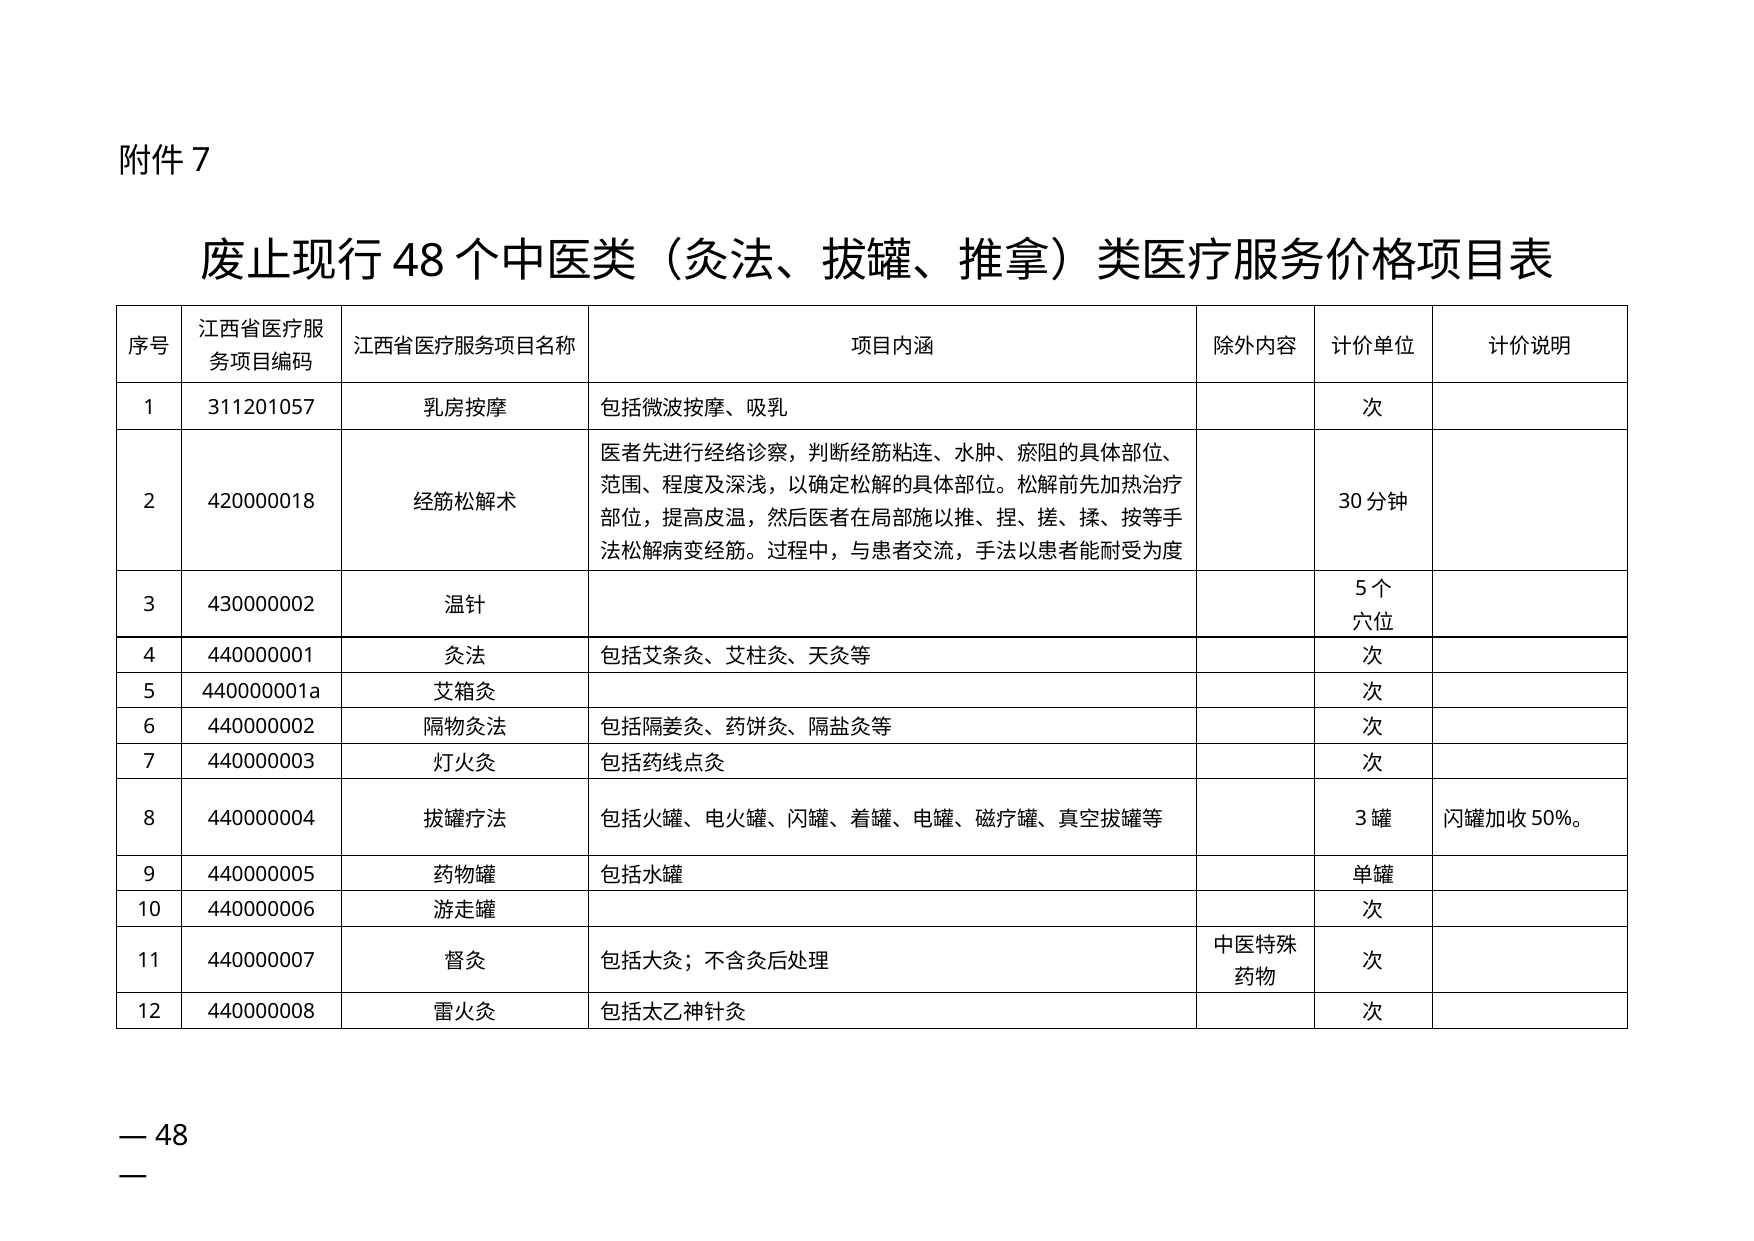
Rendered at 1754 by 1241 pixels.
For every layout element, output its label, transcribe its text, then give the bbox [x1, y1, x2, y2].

table_cell 1 [117, 383, 181, 429]
table_cell 440000004 [182, 779, 341, 855]
table_cell 6 [117, 708, 181, 743]
table_cell 包括太乙神针灸 [589, 993, 1196, 1027]
table_cell 次 [1315, 891, 1432, 926]
table_cell 包括大灸；不含灸后处理 [589, 927, 1196, 992]
table_header 江西省医疗服务项目名称 [342, 306, 588, 382]
table_cell [1197, 891, 1314, 926]
table_cell 灸法 [342, 638, 588, 672]
table_cell 10 [117, 891, 181, 926]
table_cell 440000003 [182, 744, 341, 778]
table_cell 次 [1315, 673, 1432, 707]
table_cell 次 [1315, 744, 1432, 778]
table_header 项目内涵 [589, 306, 1196, 382]
table_cell [1433, 856, 1627, 890]
table_cell 拔罐疗法 [342, 779, 588, 855]
table_cell 311201057 [182, 383, 341, 429]
table_cell 次 [1315, 927, 1432, 992]
table_cell [1197, 993, 1314, 1027]
table_cell 雷火灸 [342, 993, 588, 1027]
table_cell 隔物灸法 [342, 708, 588, 743]
table_cell 9 [117, 856, 181, 890]
table_cell 中医特殊药物 [1197, 927, 1314, 992]
table_cell 游走罐 [342, 891, 588, 926]
table_cell [1197, 744, 1314, 778]
table_header 除外内容 [1197, 306, 1314, 382]
table_cell 440000006 [182, 891, 341, 926]
table_cell 闪罐加收50%。 [1433, 779, 1627, 855]
table_cell 温针 [342, 571, 588, 636]
table_cell 包括火罐、电火罐、闪罐、着罐、电罐、磁疗罐、真空拔罐等 [589, 779, 1196, 855]
table_cell [1433, 571, 1627, 636]
table_cell 440000005 [182, 856, 341, 890]
table_cell 8 [117, 779, 181, 855]
table_cell 7 [117, 744, 181, 778]
table_cell [589, 571, 1196, 636]
table_cell [1433, 993, 1627, 1027]
table_cell [1197, 673, 1314, 707]
table_cell [1433, 383, 1627, 429]
table_header 序号 [117, 306, 181, 382]
table_cell [589, 891, 1196, 926]
table_cell [1197, 638, 1314, 672]
table_cell 440000001 [182, 638, 341, 672]
table_header 江西省医疗服务项目编码 [182, 306, 341, 382]
table_cell [1433, 430, 1627, 570]
table_cell 艾箱灸 [342, 673, 588, 707]
table_cell [1433, 891, 1627, 926]
table_cell 430000002 [182, 571, 341, 636]
table_cell 乳房按摩 [342, 383, 588, 429]
table_cell 单罐 [1315, 856, 1432, 890]
table_cell [1197, 430, 1314, 570]
table_cell [1433, 927, 1627, 992]
table_cell [1433, 673, 1627, 707]
table_cell 包括微波按摩、吸乳 [589, 383, 1196, 429]
table_cell 4 [117, 638, 181, 672]
table_cell 440000001a [182, 673, 341, 707]
table_cell 包括隔姜灸、药饼灸、隔盐灸等 [589, 708, 1196, 743]
table_cell 经筋松解术 [342, 430, 588, 570]
table_cell 5个 穴位 [1315, 571, 1432, 636]
table_cell 440000002 [182, 708, 341, 743]
table_cell [1197, 383, 1314, 429]
table_cell [1433, 708, 1627, 743]
table_cell 药物罐 [342, 856, 588, 890]
table_cell 包括药线点灸 [589, 744, 1196, 778]
table_cell 3 [117, 571, 181, 636]
table_cell 灯火灸 [342, 744, 588, 778]
table_header 计价说明 [1433, 306, 1627, 382]
table_cell 次 [1315, 383, 1432, 429]
text 废止现行48个中医类（灸法、拔罐、推拿）类医疗服务价格项目表 [118, 207, 1636, 305]
table_cell 440000007 [182, 927, 341, 992]
text 附件7 [118, 125, 1636, 191]
table_cell 医者先进行经络诊察，判断经筋粘连、水肿、瘀阻的具体部位、范围、程度及深浅，以确定松解的具体部位。松解前先加热治疗部位，提高皮温，然后医者在局部施以推、捏、搓、揉、按等手法松解病变经筋。过程中，与患者交流，手法以患者能耐受为度 [589, 430, 1196, 570]
table_cell 2 [117, 430, 181, 570]
table_cell 5 [117, 673, 181, 707]
table_cell 次 [1315, 708, 1432, 743]
table_cell 3罐 [1315, 779, 1432, 855]
table_cell 440000008 [182, 993, 341, 1027]
table_cell [1433, 638, 1627, 672]
table_cell 11 [117, 927, 181, 992]
table_cell 420000018 [182, 430, 341, 570]
table_cell 次 [1315, 638, 1432, 672]
table_cell [589, 673, 1196, 707]
table_cell 包括艾条灸、艾柱灸、天灸等 [589, 638, 1196, 672]
table_cell 12 [117, 993, 181, 1027]
table_cell [1433, 744, 1627, 778]
table_cell [1197, 571, 1314, 636]
table_cell 包括水罐 [589, 856, 1196, 890]
table_cell [1197, 708, 1314, 743]
table_header 计价单位 [1315, 306, 1432, 382]
table_cell [1197, 779, 1314, 855]
table_cell 30分钟 [1315, 430, 1432, 570]
table_cell 督灸 [342, 927, 588, 992]
table_cell 次 [1315, 993, 1432, 1027]
table_cell [1197, 856, 1314, 890]
